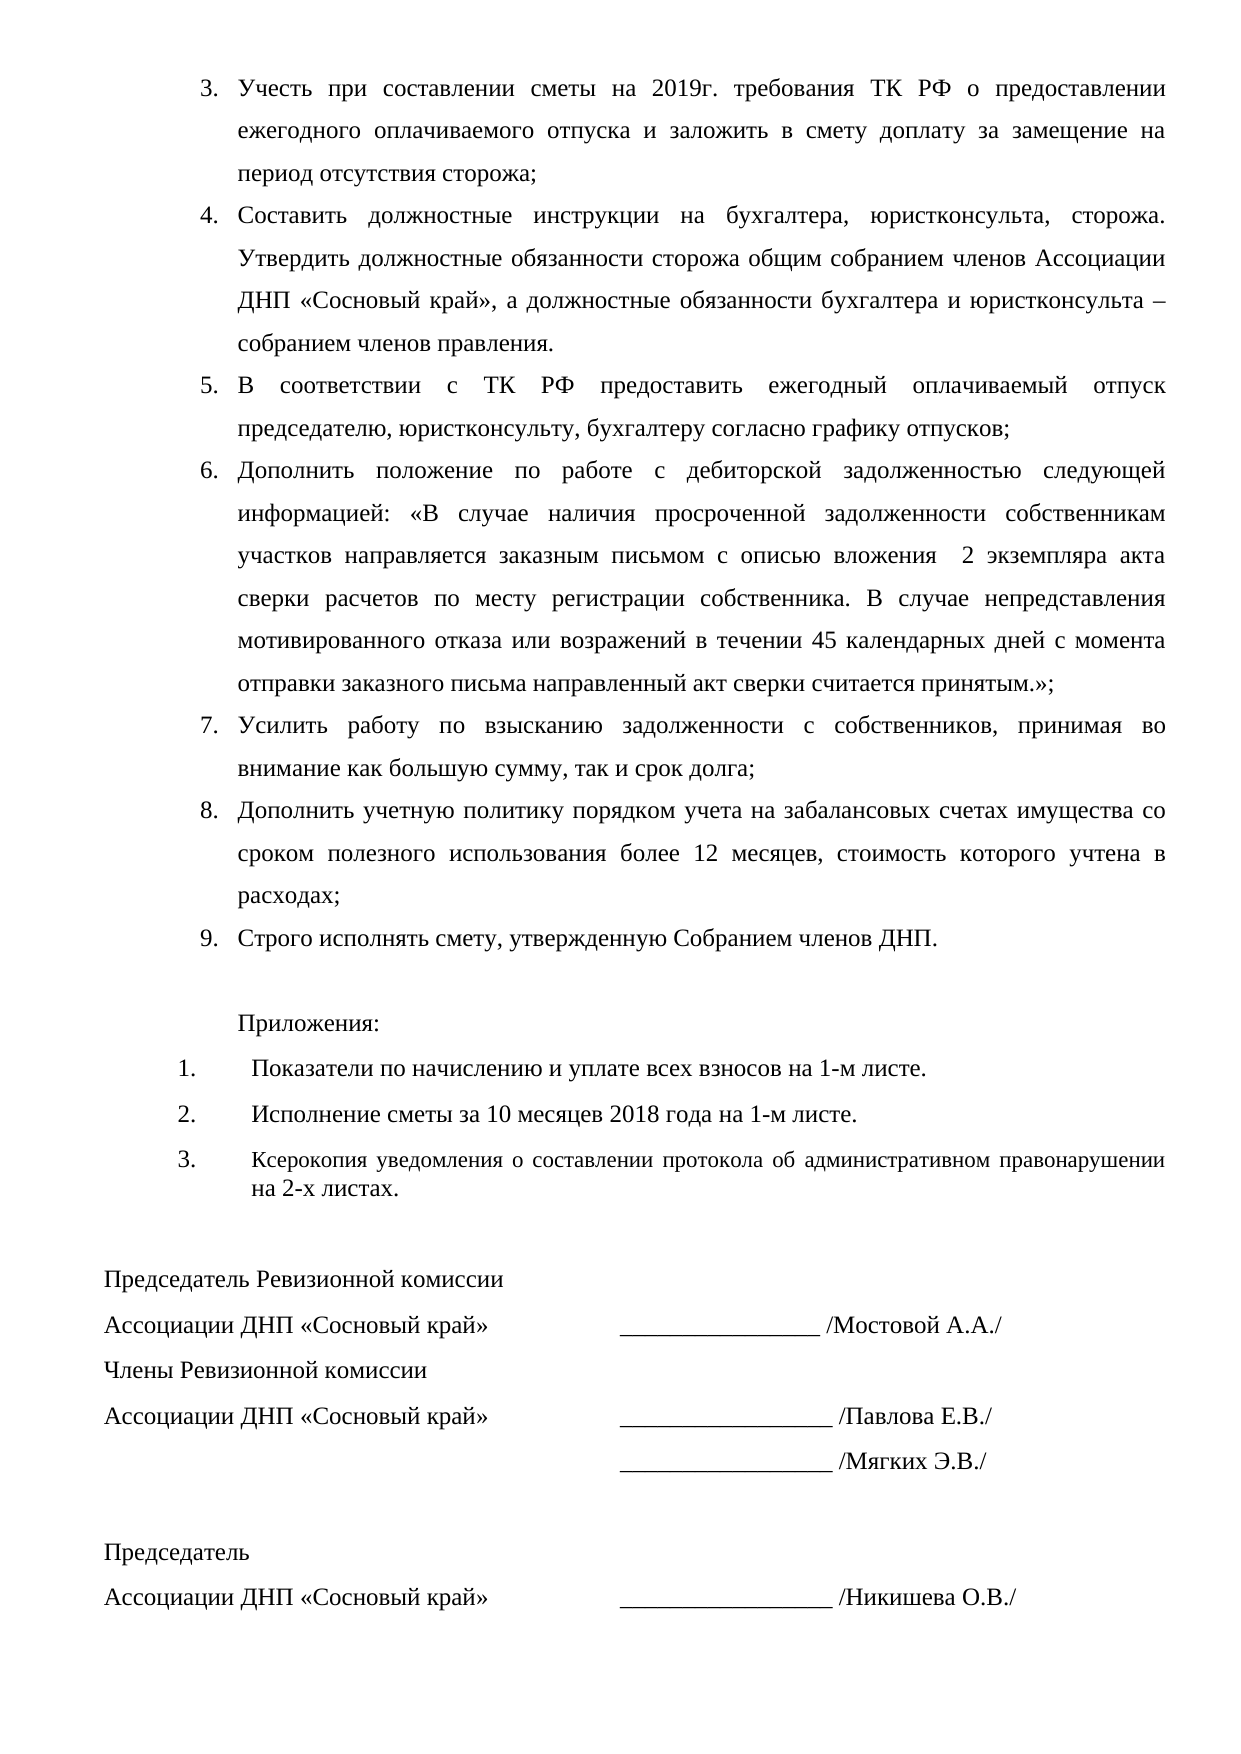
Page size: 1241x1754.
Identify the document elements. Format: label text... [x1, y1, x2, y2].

list Исполнение сметы за 10 месяцев 2018 года на 1-м листе. [103, 1099, 1167, 1128]
list Усилить работу по взысканию задолженности с собственников, принимая во внимание как большую сумму, так и срок долга; [200, 697, 1167, 782]
text Ассоциации ДНП «Сосновый край» ________________ /Мостовой А.А./ [103, 1310, 1167, 1338]
text _________________ /Мягких Э.В./ [103, 1446, 1167, 1475]
text Приложения: [237, 994, 1167, 1037]
list Строго исполнять смету, утвержденную Собранием членов ДНП. [200, 909, 1167, 952]
text Члены Ревизионной комиссии [103, 1355, 1167, 1384]
text Председатель [103, 1537, 1167, 1565]
list Ксерокопия уведомления о составлении протокола об административном правонарушении на 2-х листах. [177, 1144, 1167, 1202]
list Дополнить учетную политику порядком учета на забалансовых счетах имущества со сроком полезного использования более 12 месяцев, стоимость которого учтена в расходах; [200, 782, 1167, 909]
list Показатели по начислению и уплате всех взносов на 1-м листе. [103, 1053, 1167, 1082]
list Дополнить положение по работе с дебиторской задолженностью следующей информацией: «В случае наличия просроченной задолженности собственникам участков направляется заказным письмом с описью вложения 2 экземпляра акта сверки расчетов по месту регистрации собственника. В случае непредставления мотивированного отказа или возражений в течении 45 календарных дней с момента отправки заказного письма направленный акт сверки считается принятым.»; [200, 442, 1167, 697]
text Председатель Ревизионной комиссии [103, 1264, 1167, 1293]
text Ассоциации ДНП «Сосновый край» _________________ /Никишева О.В./ [103, 1582, 1167, 1611]
list Учесть при составлении сметы на 2019г. требования ТК РФ о предоставлении ежегодного оплачиваемого отпуска и заложить в смету доплату за замещение на период отсутствия сторожа; [200, 59, 1167, 187]
text Ассоциации ДНП «Сосновый край» _________________ /Павлова Е.В./ [103, 1401, 1167, 1429]
list Составить должностные инструкции на бухгалтера, юристконсульта, сторожа. Утвердить должностные обязанности сторожа общим собранием членов Ассоциации ДНП «Сосновый край», а должностные обязанности бухгалтера и юристконсульта – собранием членов правления. [200, 187, 1167, 357]
list В соответствии с ТК РФ предоставить ежегодный оплачиваемый отпуск председателю, юристконсульту, бухгалтеру согласно графику отпусков; [200, 357, 1167, 442]
